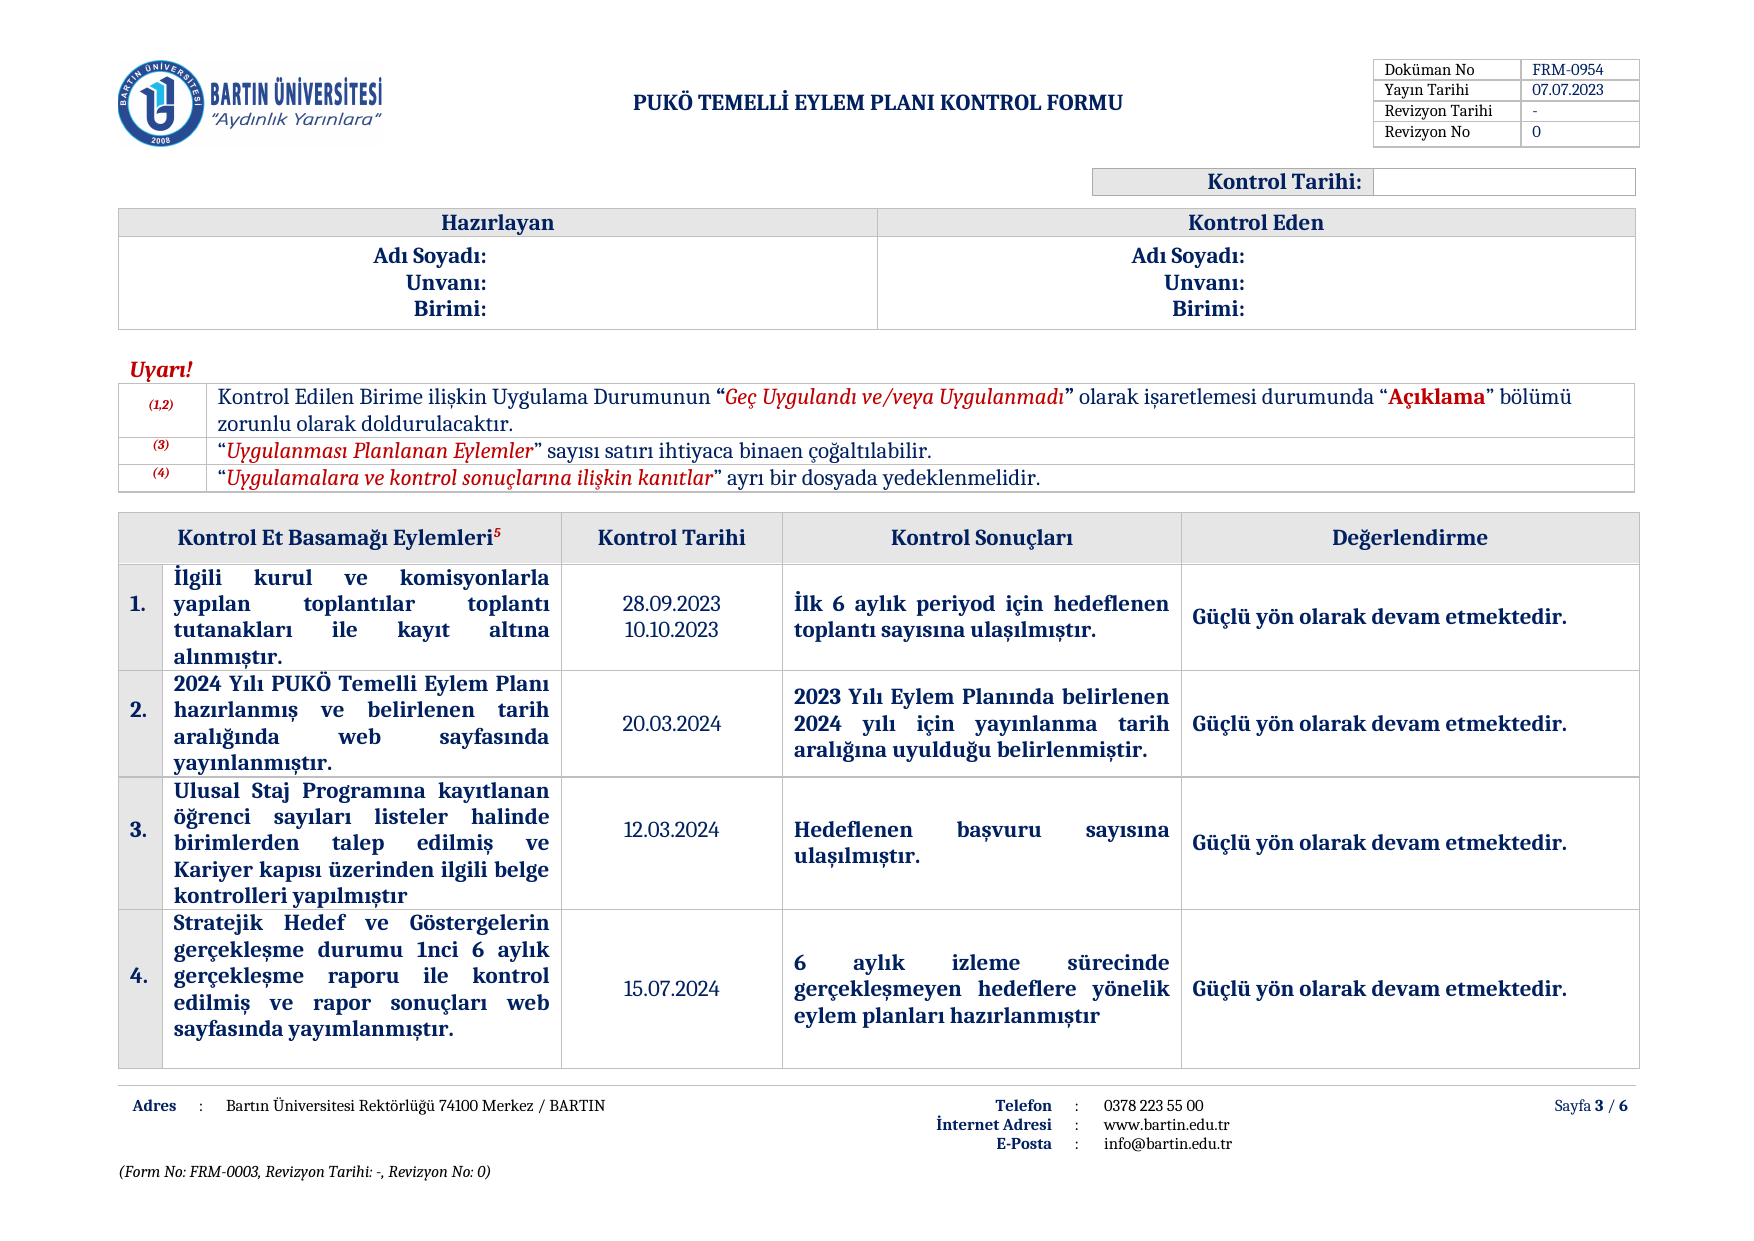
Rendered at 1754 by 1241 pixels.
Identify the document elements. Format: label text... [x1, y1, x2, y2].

table_cell Stratejik Hedef ve Göstergelerin gerçekleşme durumu 1nci 6 aylık gerçekleşme raporu ile kontrol edilmiş ve rapor sonuçları web sayfasında yayımlanmıştır. [163, 910, 561, 1068]
table_cell Kontrol Edilen Birime ilişkin Uygulama Durumunun “Geç Uygulandı ve/veya Uygulanmadı” olarak işaretlemesi durumunda “Açıklama” bölümü zorunlu olarak doldurulacaktır. [207, 384, 1634, 437]
picture [118, 60, 382, 147]
table_cell 15.07.2024 [562, 910, 782, 1068]
table_cell [119, 565, 162, 670]
table_cell 2024 Yılı PUKÖ Temelli Eylem Planı hazırlanmış ve belirlenen tarih aralığında web sayfasında yayınlanmıştır. [163, 671, 561, 776]
table_cell İlk 6 aylık periyod için hedeflenen toplantı sayısına ulaşılmıştır. [783, 565, 1181, 670]
table_cell Güçlü yön olarak devam etmektedir. [1182, 910, 1639, 1068]
table_cell (1,2) [119, 384, 206, 437]
table_header Uyarı! [118, 357, 1635, 383]
table_header Kontrol Tarihi: [1093, 169, 1373, 195]
table_cell [119, 778, 162, 909]
table_cell 20.03.2024 [562, 671, 782, 776]
table_header Kontrol Tarihi [562, 513, 782, 563]
table_cell 6 aylık izleme sürecinde gerçekleşmeyen hedeflere yönelik eylem planları hazırlanmıştır [783, 910, 1181, 1068]
table_cell Güçlü yön olarak devam etmektedir. [1182, 565, 1639, 670]
table_cell 2023 Yılı Eylem Planında belirlenen 2024 yılı için yayınlanma tarih aralığına uyulduğu belirlenmiştir. [783, 671, 1181, 776]
table_cell “Uygulamalara ve kontrol sonuçlarına ilişkin kanıtlar” ayrı bir dosyada yedeklenmelidir. [207, 465, 1634, 491]
table_header Hazırlayan [119, 209, 877, 236]
table_cell Hedeflenen başvuru sayısına ulaşılmıştır. [783, 778, 1181, 909]
table_cell Güçlü yön olarak devam etmektedir. [1182, 671, 1639, 776]
table_cell Ulusal Staj Programına kayıtlanan öğrenci sayıları listeler halinde birimlerden talep edilmiş ve Kariyer kapısı üzerinden ilgili belge kontrolleri yapılmıştır [163, 778, 561, 909]
table_cell (3) [119, 438, 206, 464]
table_header Kontrol Eden [878, 209, 1635, 236]
table_cell [119, 237, 877, 329]
table_header Kontrol Sonuçları [783, 513, 1181, 563]
table_cell [878, 237, 1635, 329]
table_cell Güçlü yön olarak devam etmektedir. [1182, 778, 1639, 909]
table_header Değerlendirme [1182, 513, 1639, 563]
table_cell 28.09.2023 10.10.2023 [562, 565, 782, 670]
table_header Kontrol Et Basamağı Eylemleri5 [119, 513, 561, 563]
table_header [1374, 169, 1635, 195]
table_cell (4) [119, 465, 206, 491]
table_cell “Uygulanması Planlanan Eylemler” sayısı satırı ihtiyaca binaen çoğaltılabilir. [207, 438, 1634, 464]
table_cell 12.03.2024 [562, 778, 782, 909]
table_cell [119, 671, 162, 776]
table_cell İlgili kurul ve komisyonlarla yapılan toplantılar toplantı tutanakları ile kayıt altına alınmıştır. [163, 565, 561, 670]
table_cell [119, 910, 162, 1068]
